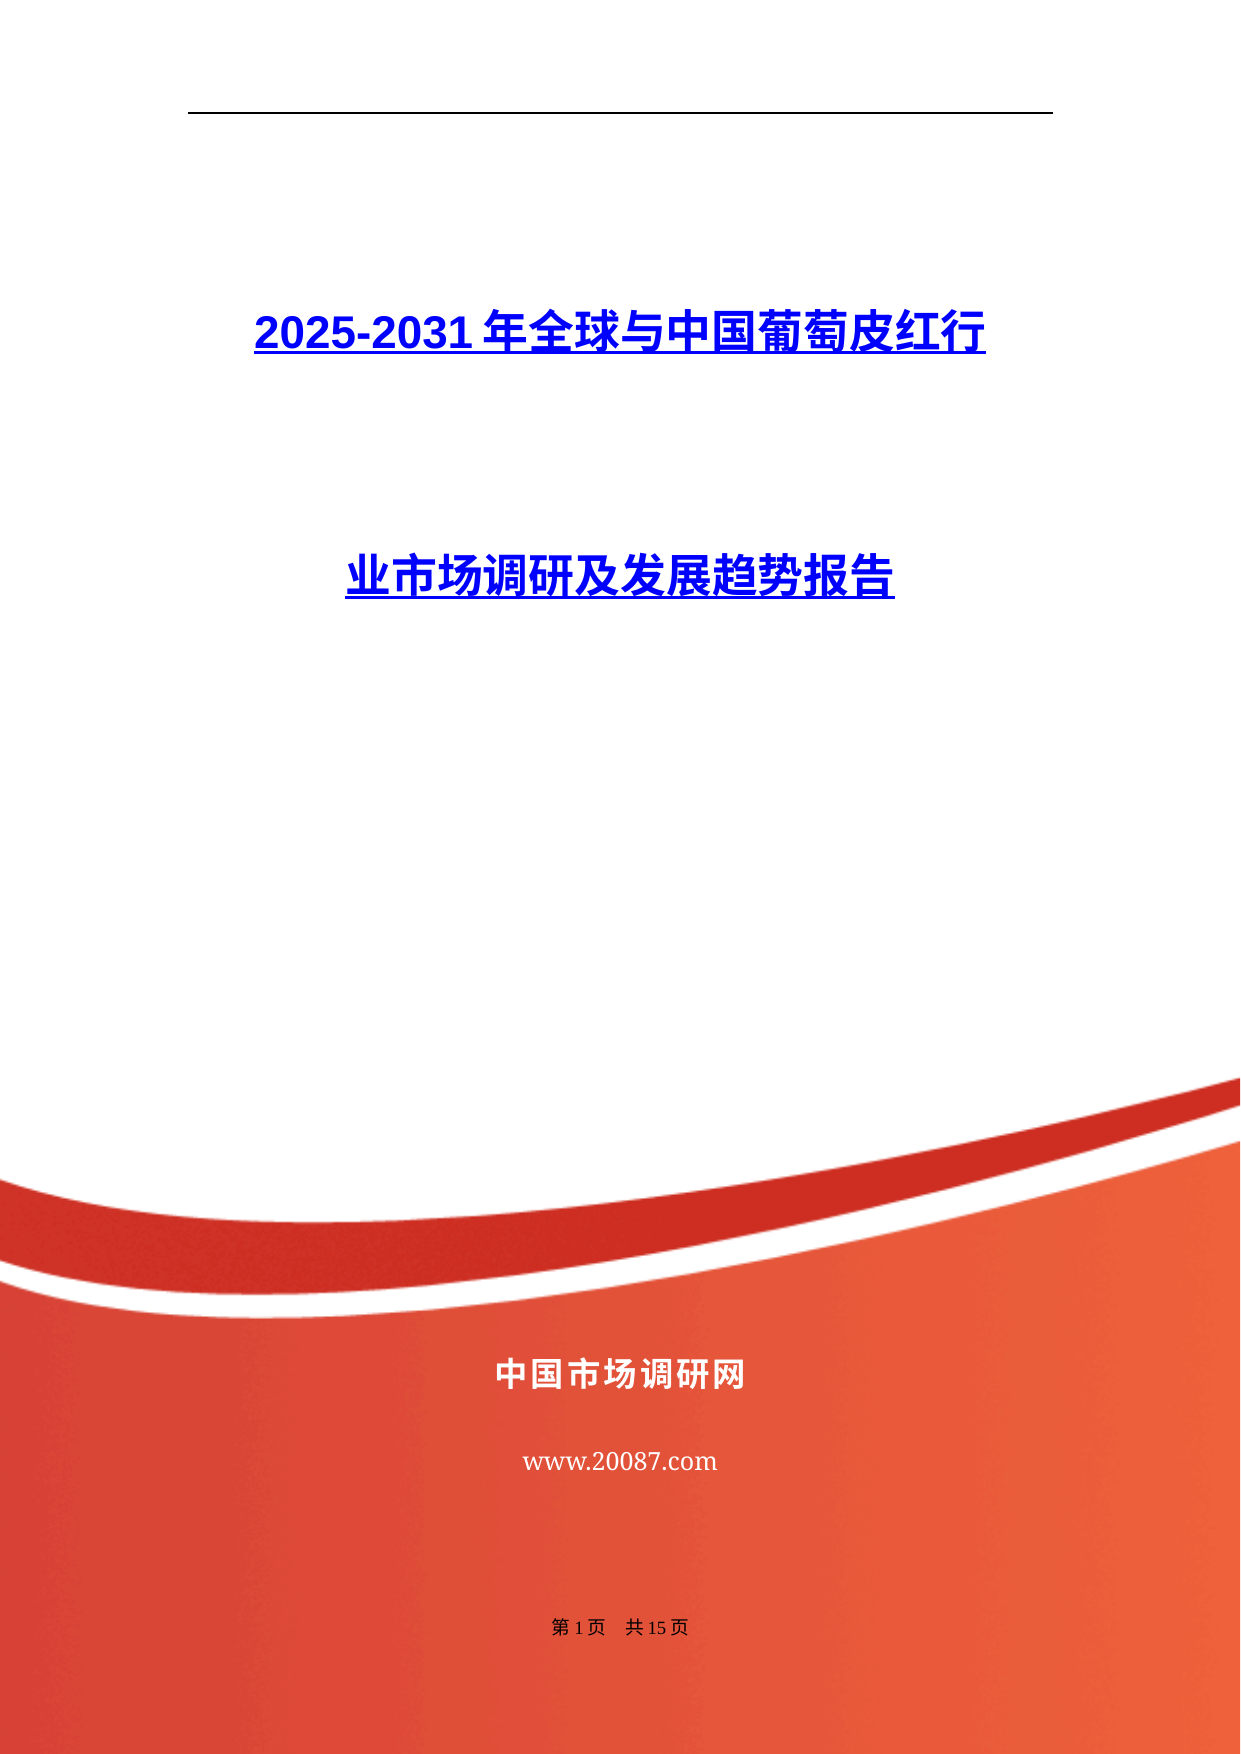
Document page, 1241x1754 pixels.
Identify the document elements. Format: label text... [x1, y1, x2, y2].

table_header 2025-2031年全球与中国葡萄皮红行业市场调研及发展趋势报告 [188, 207, 1053, 773]
picture [0, 1006, 1241, 1754]
subtitle 中国市场调研网 [187, 1339, 1053, 1404]
text www.20087.com [187, 1428, 1053, 1493]
